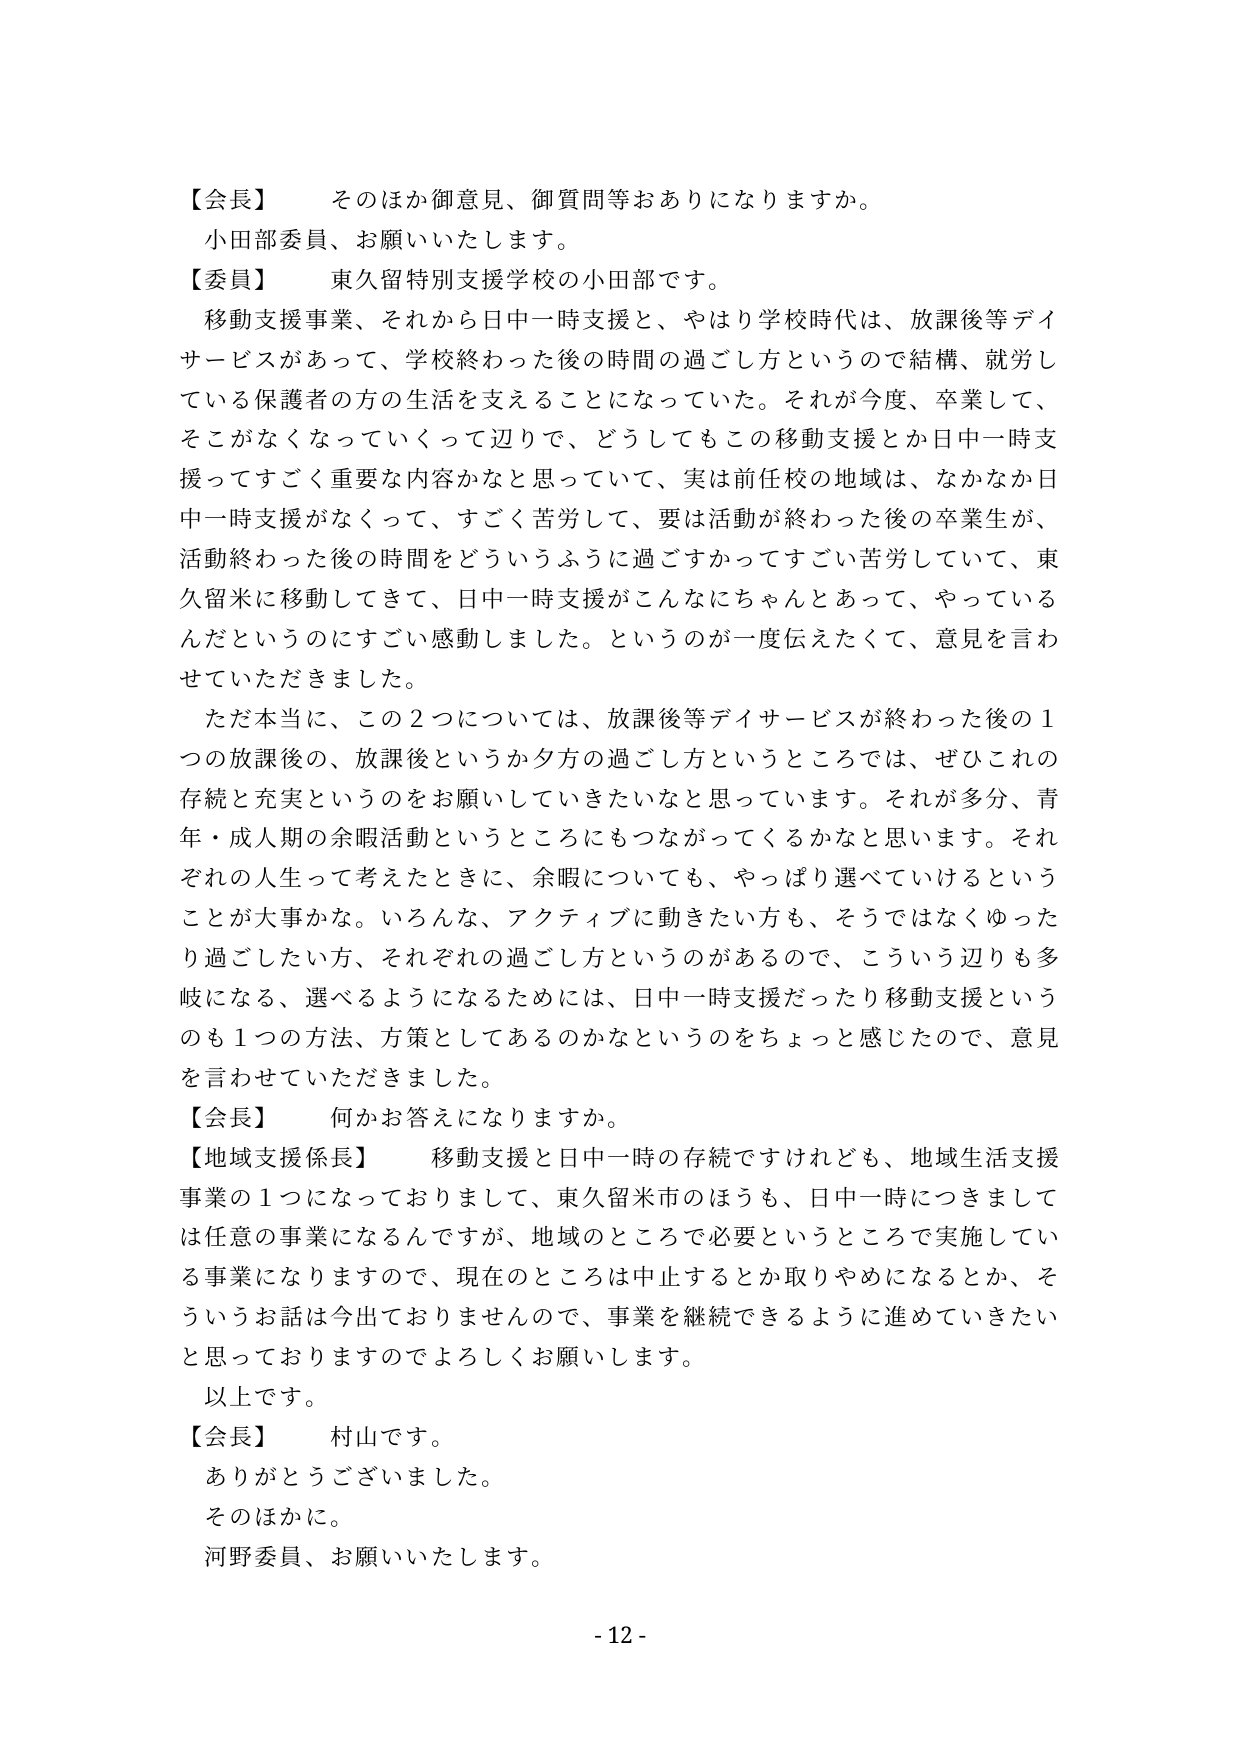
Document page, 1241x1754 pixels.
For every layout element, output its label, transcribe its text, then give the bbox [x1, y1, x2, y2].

text 以上です。 [179, 1376, 1061, 1416]
text そのほかに。 [179, 1495, 1061, 1535]
text 河野委員、お願いいたします。 [179, 1535, 1061, 1575]
text 【会長】 村山です。 [179, 1416, 1061, 1455]
text 【地域支援係長】 移動支援と日中一時の存続ですけれども、地域生活支援事業の１つになっておりまして、東久留米市のほうも、日中一時につきましては任意の事業になるんですが、地域のところで必要というところで実施している事業になりますので、現在のところは中止するとか取りやめになるとか、そういうお話は今出ておりませんので、事業を継続できるように進めていきたいと思っておりますのでよろしくお願いします。 [179, 1136, 1061, 1376]
text 【委員】 東久留特別支援学校の小田部です。 [179, 258, 1061, 298]
text 移動支援事業、それから日中一時支援と、やはり学校時代は、放課後等デイサービスがあって、学校終わった後の時間の過ごし方というので結構、就労している保護者の方の生活を支えることになっていた。それが今度、卒業して、そこがなくなっていくって辺りで、どうしてもこの移動支援とか日中一時支援ってすごく重要な内容かなと思っていて、実は前任校の地域は、なかなか日中一時支援がなくって、すごく苦労して、要は活動が終わった後の卒業生が、活動終わった後の時間をどういうふうに過ごすかってすごい苦労していて、東久留米に移動してきて、日中一時支援がこんなにちゃんとあって、やっているんだというのにすごい感動しました。というのが一度伝えたくて、意見を言わせていただきました。 [179, 298, 1061, 697]
text 【会長】 何かお答えになりますか。 [179, 1096, 1061, 1136]
text ありがとうございました。 [179, 1455, 1061, 1495]
text 小田部委員、お願いいたします。 [179, 219, 1061, 258]
text ただ本当に、この２つについては、放課後等デイサービスが終わった後の１つの放課後の、放課後というか夕方の過ごし方というところでは、ぜひこれの存続と充実というのをお願いしていきたいなと思っています。それが多分、青年・成人期の余暇活動というところにもつながってくるかなと思います。それぞれの人生って考えたときに、余暇についても、やっぱり選べていけるということが大事かな。いろんな、アクティブに動きたい方も、そうではなくゆったり過ごしたい方、それぞれの過ごし方というのがあるので、こういう辺りも多岐になる、選べるようになるためには、日中一時支援だったり移動支援というのも１つの方法、方策としてあるのかなというのをちょっと感じたので、意見を言わせていただきました。 [179, 697, 1061, 1096]
text 【会長】 そのほか御意見、御質問等おありになりますか。 [179, 179, 1061, 219]
